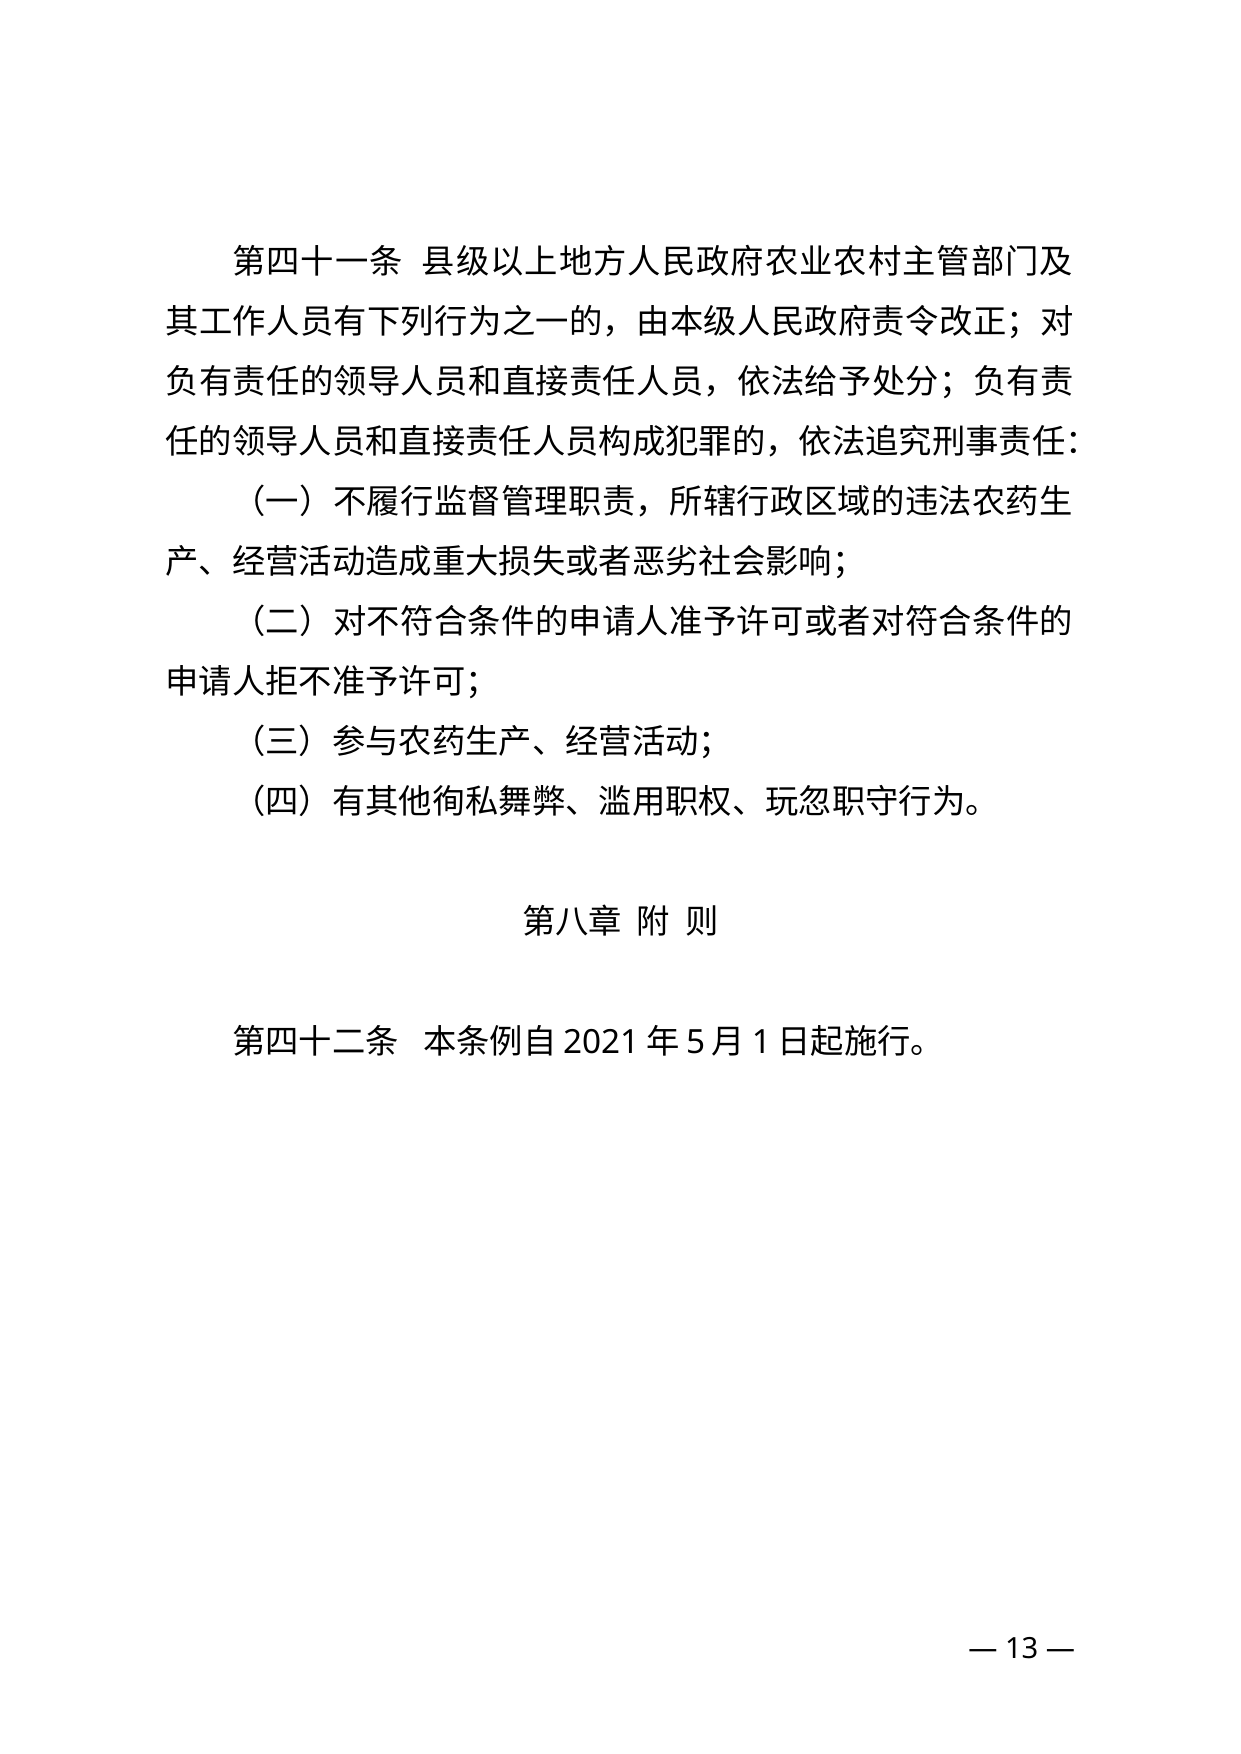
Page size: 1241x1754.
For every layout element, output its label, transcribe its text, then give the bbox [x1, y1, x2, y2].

text （四）有其他徇私舞弊、滥用职权、玩忽职守行为。 [165, 766, 1075, 826]
text （一）不履行监督管理职责，所辖行政区域的违法农药生产、经营活动造成重大损失或者恶劣社会影响； [165, 466, 1075, 586]
text 第八章 附 则 [165, 886, 1075, 946]
text 第四十二条 本条例自2021年5月1日起施行。 [165, 1006, 1075, 1066]
text 第四十一条 县级以上地方人民政府农业农村主管部门及其工作人员有下列行为之一的，由本级人民政府责令改正；对负有责任的领导人员和直接责任人员，依法给予处分；负有责任的领导人员和直接责任人员构成犯罪的，依法追究刑事责任： [165, 226, 1075, 466]
text （三）参与农药生产、经营活动； [165, 706, 1075, 766]
text （二）对不符合条件的申请人准予许可或者对符合条件的申请人拒不准予许可； [165, 586, 1075, 706]
